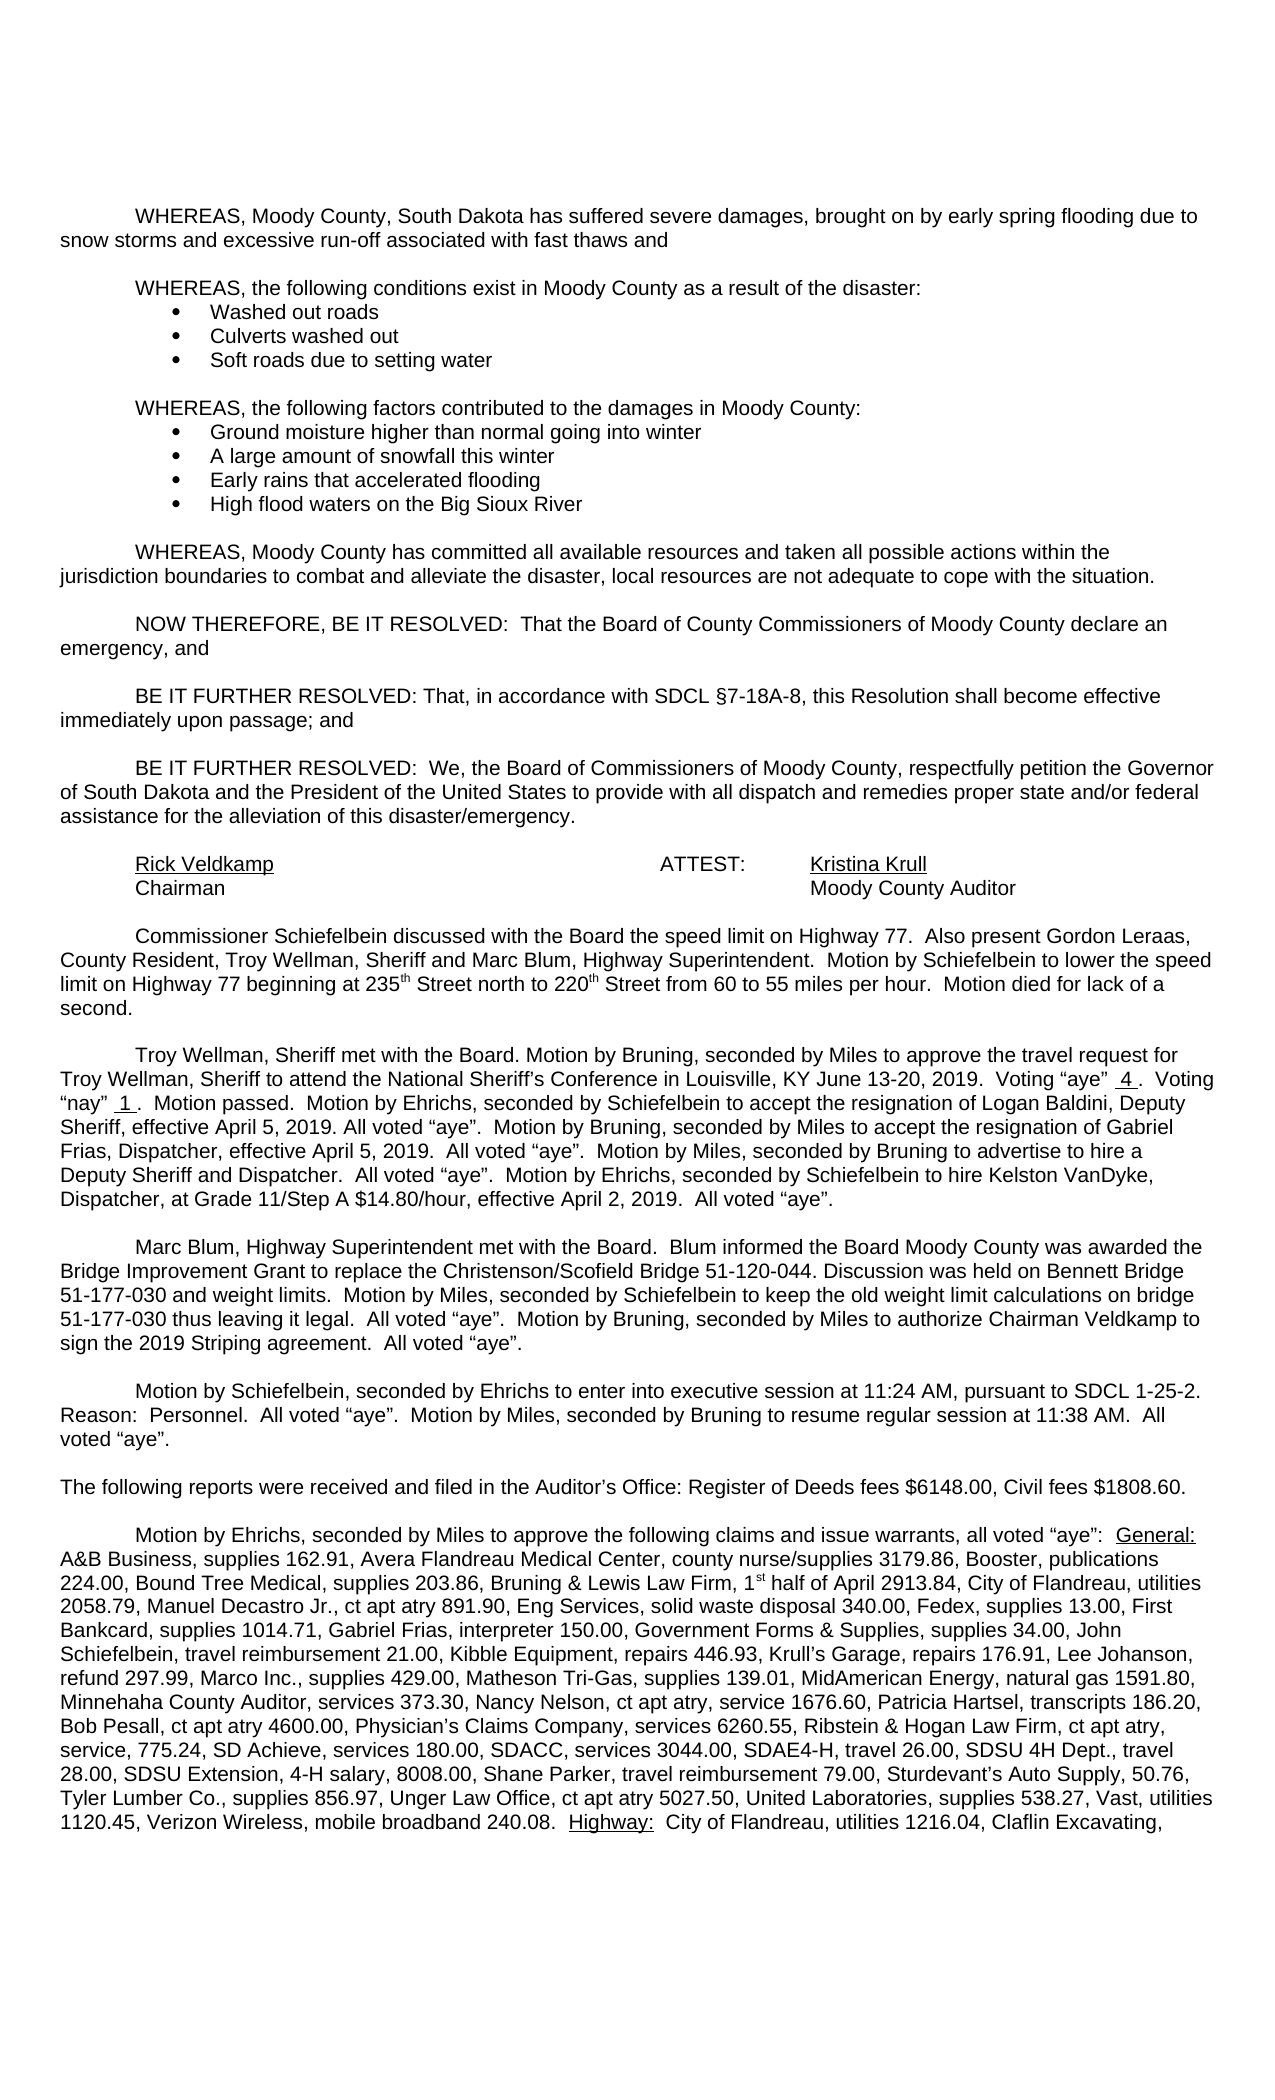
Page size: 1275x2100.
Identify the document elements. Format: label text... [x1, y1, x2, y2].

text BE IT FURTHER RESOLVED: We, the Board of Commissioners of Moody County, respectfully petition the Governor of South Dakota and the President of the United States to provide with all dispatch and remedies proper state and/or federal assistance for the alleviation of this disaster/emergency. [60, 756, 1215, 828]
text Marc Blum, Highway Superintendent met with the Board. Blum informed the Board Moody County was awarded the Bridge Improvement Grant to replace the Christenson/Scofield Bridge 51-120-044. Discussion was held on Bennett Bridge 51-177-030 and weight limits. Motion by Miles, seconded by Schiefelbein to keep the old weight limit calculations on bridge 51-177-030 thus leaving it legal. All voted “aye”. Motion by Bruning, seconded by Miles to authorize Chairman Veldkamp to sign the 2019 Striping agreement. All voted “aye”. [60, 1235, 1215, 1355]
text Troy Wellman, Sheriff met with the Board. Motion by Bruning, seconded by Miles to approve the travel request for Troy Wellman, Sheriff to attend the National Sheriff’s Conference in Louisville, KY June 13-20, 2019. Voting “aye” 4 . Voting “nay” 1 . Motion passed. Motion by Ehrichs, seconded by Schiefelbein to accept the resignation of Logan Baldini, Deputy Sheriff, effective April 5, 2019. All voted “aye”. Motion by Bruning, seconded by Miles to accept the resignation of Gabriel Frias, Dispatcher, effective April 5, 2019. All voted “aye”. Motion by Miles, seconded by Bruning to advertise to hire a Deputy Sheriff and Dispatcher. All voted “aye”. Motion by Ehrichs, seconded by Schiefelbein to hire Kelston VanDyke, Dispatcher, at Grade 11/Step A $14.80/hour, effective April 2, 2019. All voted “aye”. [60, 1043, 1215, 1211]
list Early rains that accelerated flooding [172, 468, 1215, 492]
text Commissioner Schiefelbein discussed with the Board the speed limit on Highway 77. Also present Gordon Leraas, County Resident, Troy Wellman, Sheriff and Marc Blum, Highway Superintendent. Motion by Schiefelbein to lower the speed limit on Highway 77 beginning at 235th Street north to 220th Street from 60 to 55 miles per hour. Motion died for lack of a second. [60, 923, 1215, 1019]
text NOW THEREFORE, BE IT RESOLVED: That the Board of County Commissioners of Moody County declare an emergency, and [60, 612, 1215, 660]
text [60, 1522, 1215, 1834]
text WHEREAS, Moody County has committed all available resources and taken all possible actions within the jurisdiction boundaries to combat and alleviate the disaster, local resources are not adequate to cope with the situation. [60, 540, 1215, 588]
list Ground moisture higher than normal going into winter [172, 420, 1215, 444]
list Culverts washed out [172, 324, 1215, 348]
list High flood waters on the Big Sioux River [172, 492, 1215, 516]
text WHEREAS, the following conditions exist in Moody County as a result of the disaster: [60, 276, 1215, 300]
list Washed out roads [172, 300, 1215, 324]
text WHEREAS, Moody County, South Dakota has suffered severe damages, brought on by early spring flooding due to snow storms and excessive run-off associated with fast thaws and [60, 204, 1215, 252]
text Rick Veldkamp ATTEST: Kristina Krull [60, 852, 1215, 876]
list Soft roads due to setting water [172, 348, 1215, 372]
text WHEREAS, the following factors contributed to the damages in Moody County: [60, 396, 1215, 420]
text Motion by Schiefelbein, seconded by Ehrichs to enter into executive session at 11:24 AM, pursuant to SDCL 1-25-2. Reason: Personnel. All voted “aye”. Motion by Miles, seconded by Bruning to resume regular session at 11:38 AM. All voted “aye”. [60, 1379, 1215, 1451]
list A large amount of snowfall this winter [172, 444, 1215, 468]
text The following reports were received and filed in the Auditor’s Office: Register of Deeds fees $6148.00, Civil fees $1808.60. [60, 1474, 1215, 1498]
text BE IT FURTHER RESOLVED: That, in accordance with SDCL §7-18A-8, this Resolution shall become effective immediately upon passage; and [60, 684, 1215, 732]
text Chairman Moody County Auditor [60, 876, 1215, 899]
